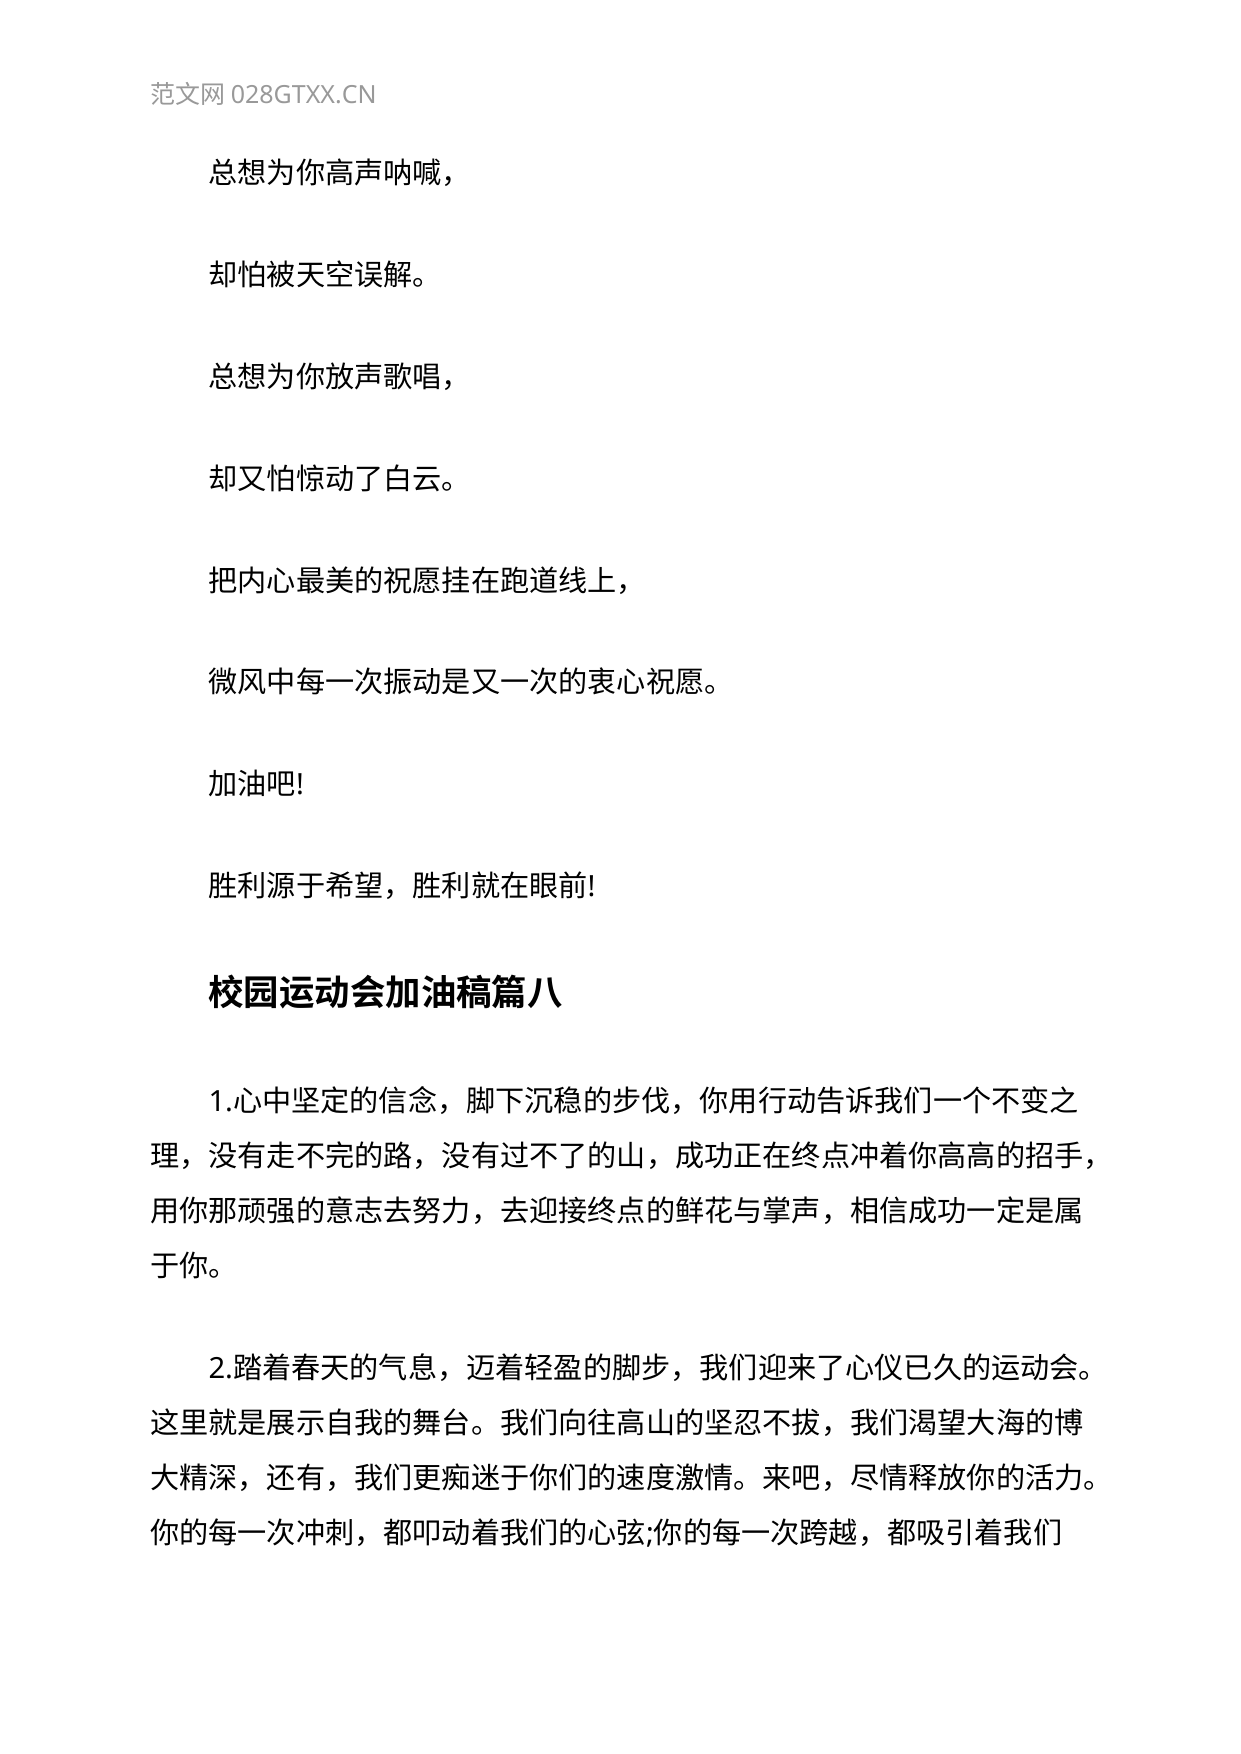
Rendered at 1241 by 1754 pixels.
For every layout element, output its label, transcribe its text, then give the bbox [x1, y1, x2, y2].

text 胜利源于希望，胜利就在眼前! [150, 863, 1090, 905]
text 总想为你高声呐喊， [150, 150, 1090, 192]
text 微风中每一次振动是又一次的衷心祝愿。 [150, 659, 1090, 701]
text 却又怕惊动了白云。 [150, 455, 1090, 498]
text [150, 1344, 1090, 1552]
text 却怕被天空误解。 [150, 252, 1090, 294]
text 校园运动会加油稿篇八 [150, 964, 1090, 1016]
text 加油吧! [150, 761, 1090, 803]
text 总想为你放声歌唱， [150, 353, 1090, 396]
text 把内心最美的祝愿挂在跑道线上， [150, 557, 1090, 599]
text 1.心中坚定的信念，脚下沉稳的步伐，你用行动告诉我们一个不变之理，没有走不完的路，没有过不了的山，成功正在终点冲着你高高的招手，用你那顽强的意志去努力，去迎接终点的鲜花与掌声，相信成功一定是属于你。 [150, 1078, 1090, 1285]
